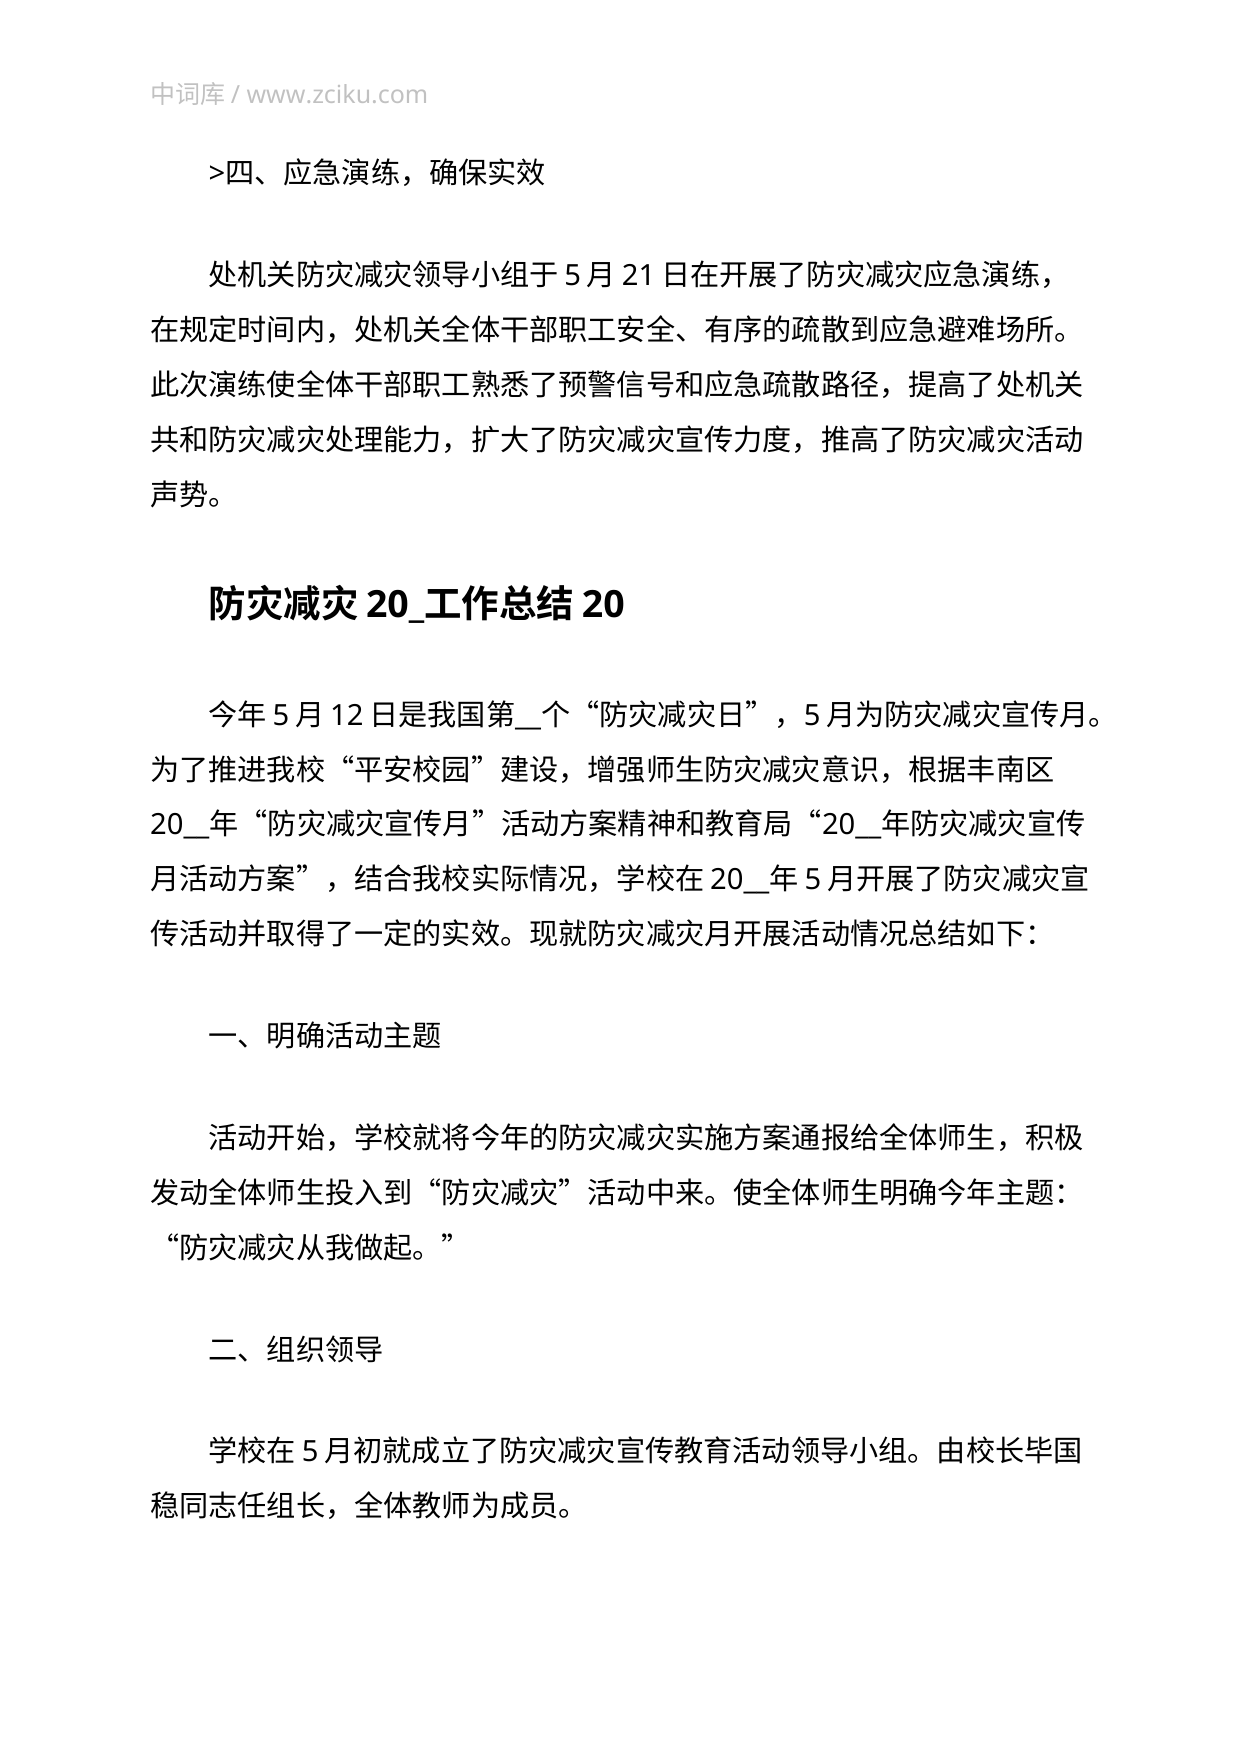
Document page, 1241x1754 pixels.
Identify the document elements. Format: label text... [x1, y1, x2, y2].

text >四、应急演练，确保实效 [150, 150, 1090, 192]
text 今年5月12日是我国第__个“防灾减灾日”，5月为防灾减灾宣传月。为了推进我校“平安校园”建设，增强师生防灾减灾意识，根据丰南区20__年“防灾减灾宣传月”活动方案精神和教育局“20__年防灾减灾宣传月活动方案”，结合我校实际情况，学校在20__年5月开展了防灾减灾宣传活动并取得了一定的实效。现就防灾减灾月开展活动情况总结如下： [150, 691, 1090, 953]
text 处机关防灾减灾领导小组于5月21日在开展了防灾减灾应急演练，在规定时间内，处机关全体干部职工安全、有序的疏散到应急避难场所。此次演练使全体干部职工熟悉了预警信号和应急疏散路径，提高了处机关共和防灾减灾处理能力，扩大了防灾减灾宣传力度，推高了防灾减灾活动声势。 [150, 252, 1090, 514]
text 二、组织领导 [150, 1326, 1090, 1368]
text 活动开始，学校就将今年的防灾减灾实施方案通报给全体师生，积极发动全体师生投入到“防灾减灾”活动中来。使全体师生明确今年主题：“防灾减灾从我做起。” [150, 1114, 1090, 1267]
text 防灾减灾20_工作总结20 [150, 573, 1090, 628]
text 一、明确活动主题 [150, 1013, 1090, 1055]
text 学校在5月初就成立了防灾减灾宣传教育活动领导小组。由校长毕国稳同志任组长，全体教师为成员。 [150, 1428, 1090, 1525]
